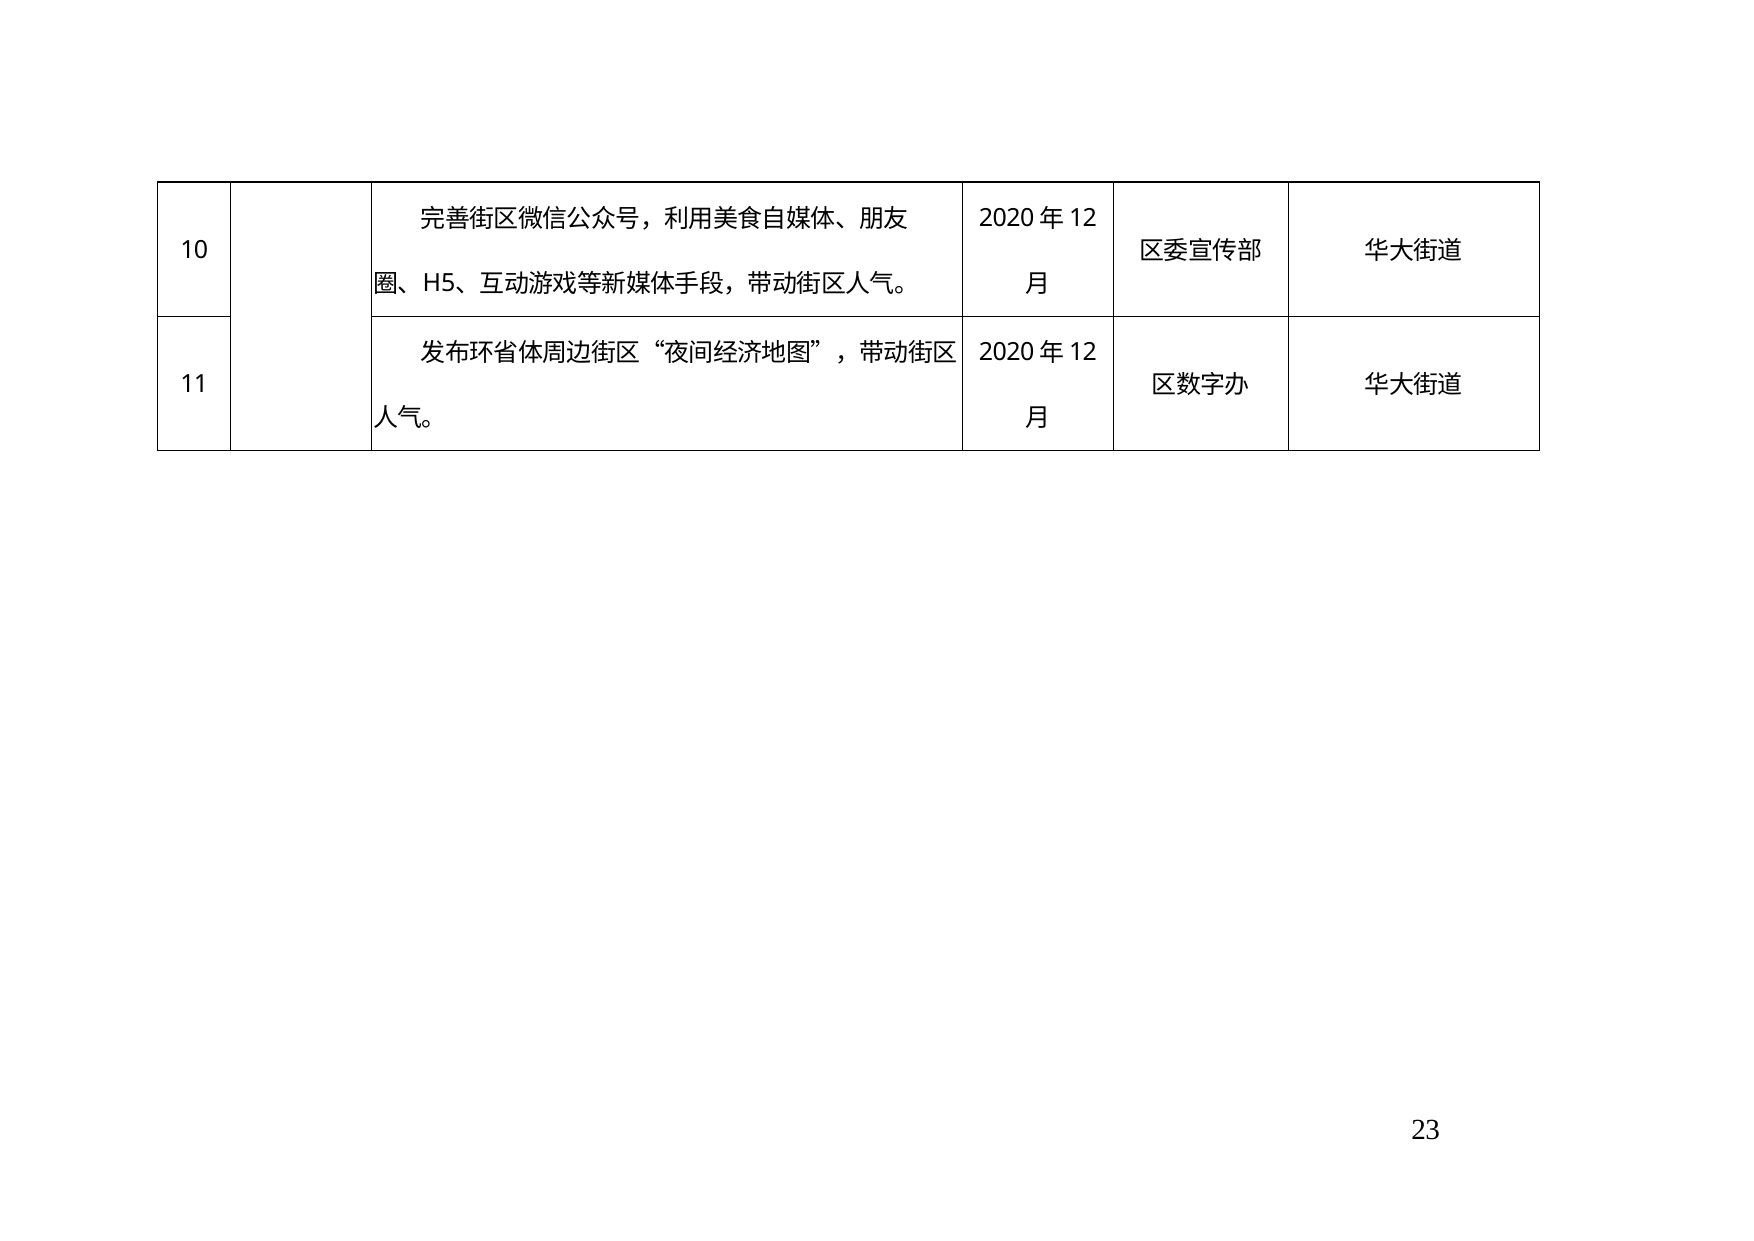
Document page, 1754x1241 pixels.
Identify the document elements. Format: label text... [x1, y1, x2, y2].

table_cell 区数字办 [1114, 317, 1288, 450]
table_cell 10 [158, 183, 230, 316]
table_cell 华大街道 [1289, 317, 1539, 450]
table_cell 发布环省体周边街区“夜间经济地图”，带动街区人气。 [372, 317, 962, 450]
table_cell 2020年12月 [963, 317, 1113, 450]
table_cell 2020年12月 [963, 183, 1113, 316]
table_cell 区委宣传部 [1114, 183, 1288, 316]
table_cell 完善街区微信公众号，利用美食自媒体、朋友圈、H5、互动游戏等新媒体手段，带动街区人气。 [372, 183, 962, 316]
table_cell 11 [158, 317, 230, 450]
table_cell 华大街道 [1289, 183, 1539, 316]
